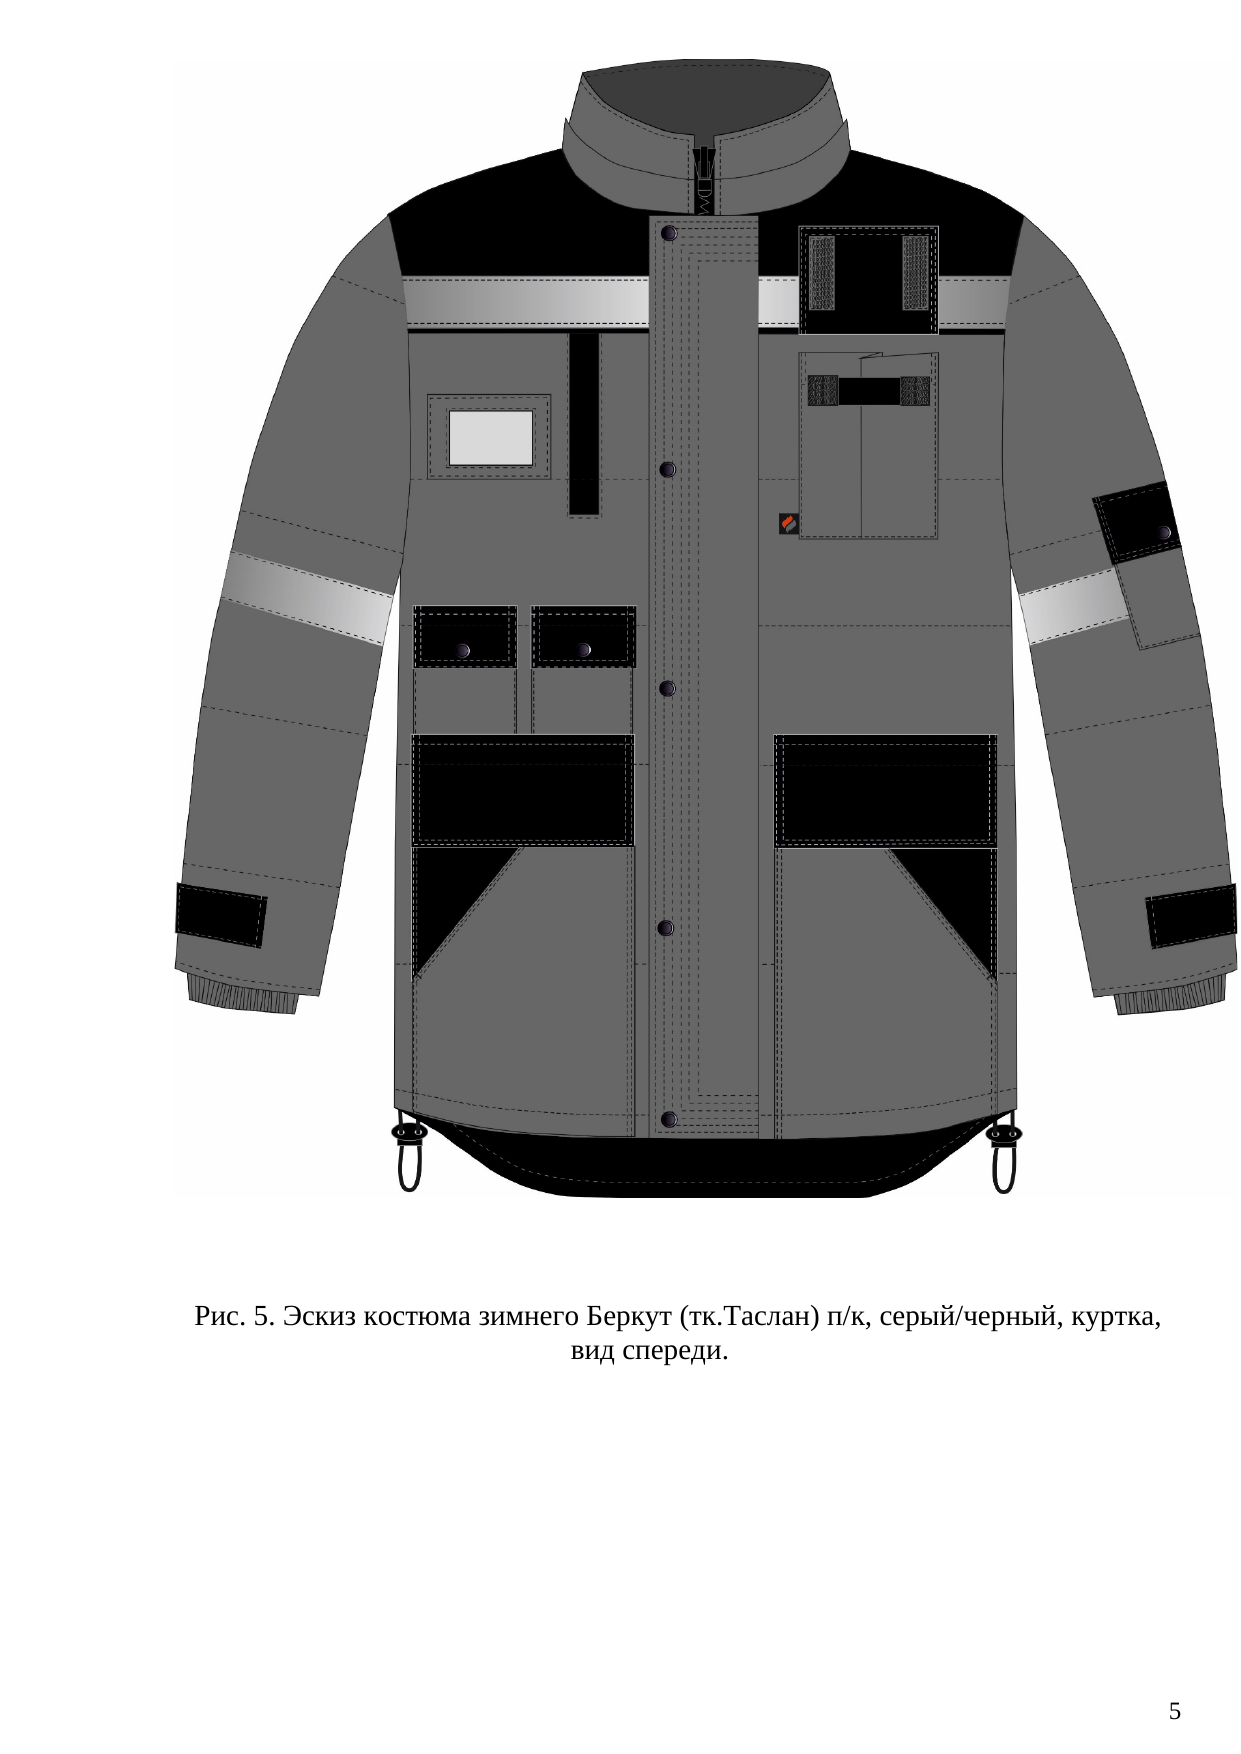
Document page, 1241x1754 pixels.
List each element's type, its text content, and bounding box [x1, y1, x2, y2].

text Рис. 5. Эскиз костюма зимнего Беркут (тк.Таслан) п/к, серый/черный, куртка, вид спереди. [118, 1298, 1181, 1366]
picture [174, 59, 1238, 1198]
